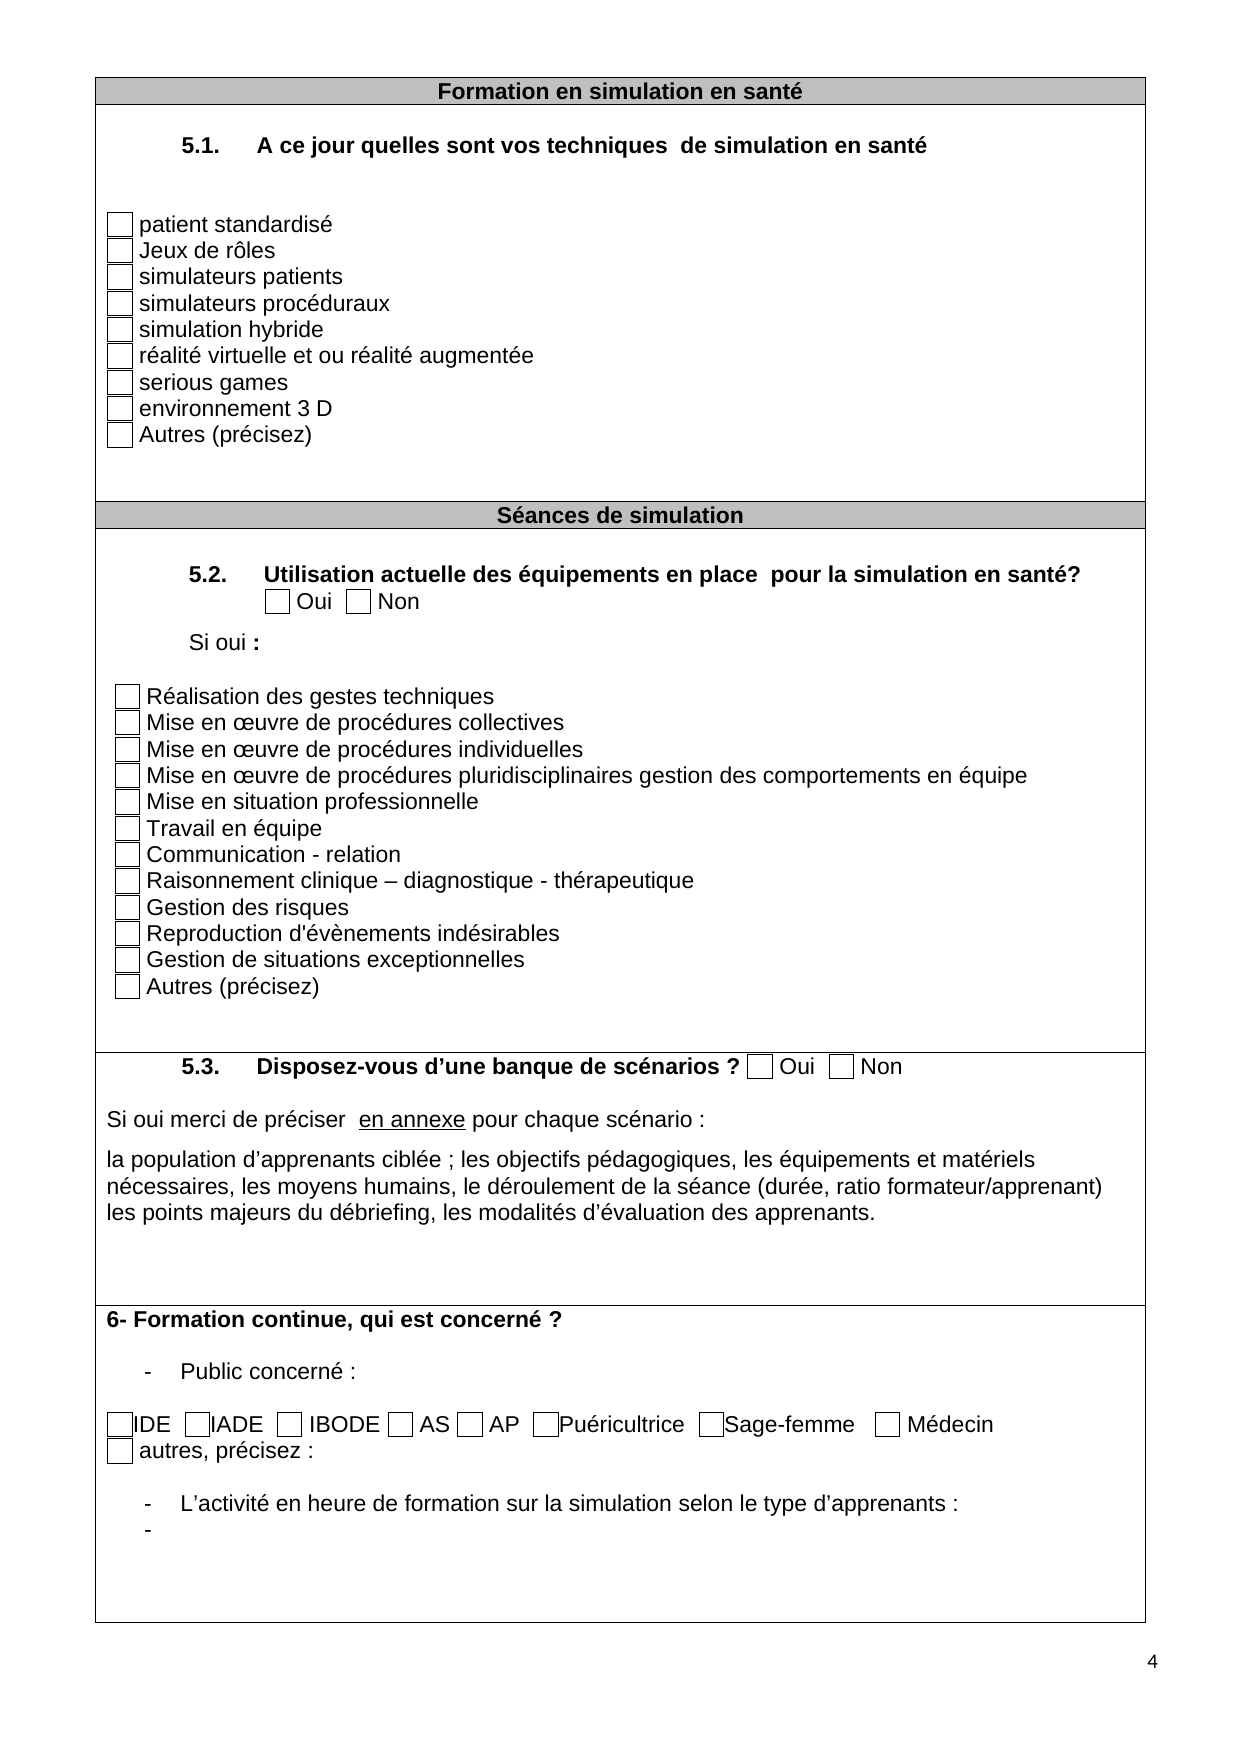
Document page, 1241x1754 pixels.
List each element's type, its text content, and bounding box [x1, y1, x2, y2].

table_cell A ce jour quelles sont vos techniques de simulation en santé patient standardisé Jeux de rôles simulateurs patients simulateurs procéduraux simulation hybride réalité virtuelle et ou réalité augmentée serious games environnement 3 D Autres (précisez) [96, 105, 1145, 501]
table_cell [96, 529, 1145, 1052]
table_cell Séances de simulation [96, 502, 1145, 528]
table_cell Formation en simulation en santé [96, 78, 1145, 104]
table_cell Disposez-vous d’une banque de scénarios ? Oui Non Si oui merci de préciser en annexe pour chaque scénario : la population d’apprenants ciblée ; les objectifs pédagogiques, les équipements et matériels nécessaires, les moyens humains, le déroulement de la séance (durée, ratio formateur/apprenant) les points majeurs du débriefing, les modalités d’évaluation des apprenants. [96, 1053, 1145, 1304]
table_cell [96, 1306, 1145, 1622]
